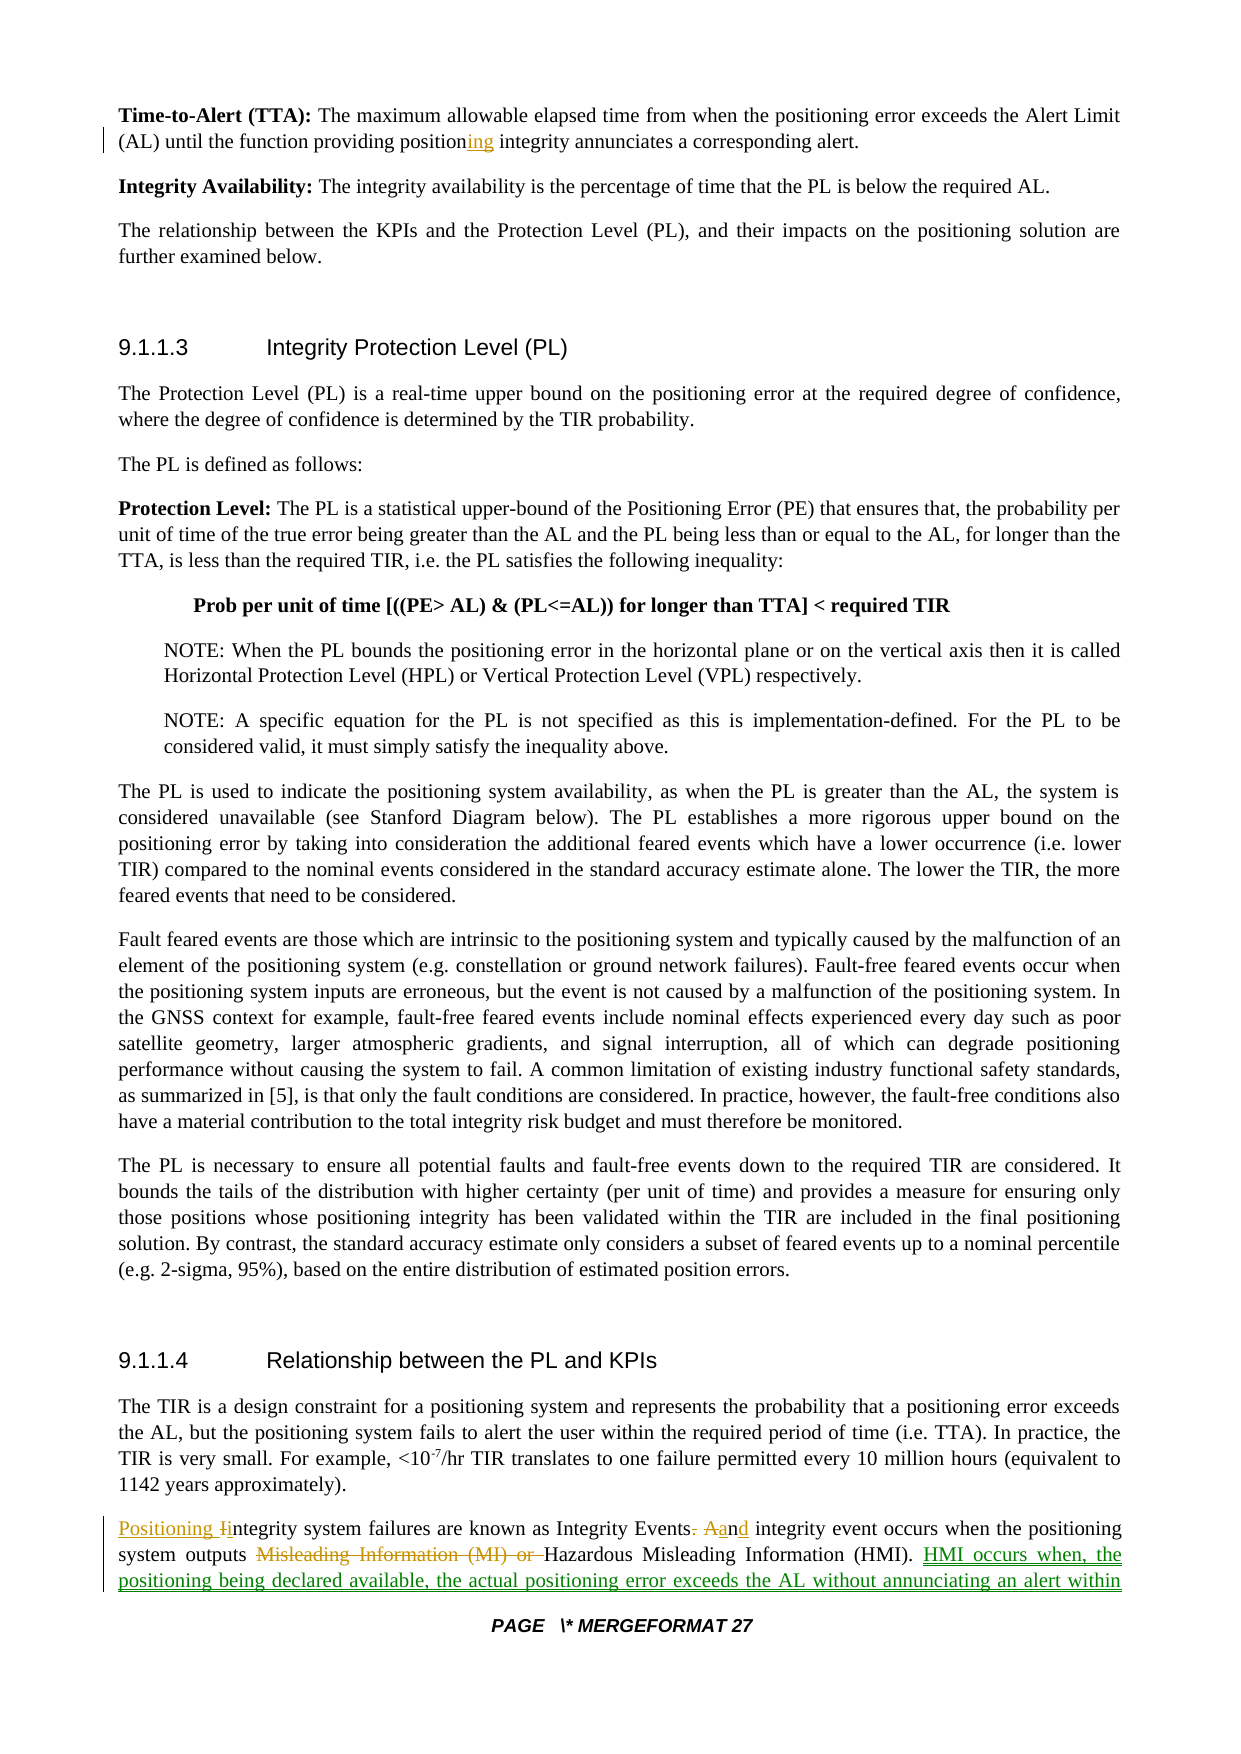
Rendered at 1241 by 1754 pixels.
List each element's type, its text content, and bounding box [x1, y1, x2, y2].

subtitle 9.1.1.4 Relationship between the PL and KPIs [118, 1347, 1122, 1373]
text The relationship between the KPIs and the Protection Level (PL), and their impacts on the positioning solution are further examined below. [118, 218, 1122, 268]
text Integrity Availability: The integrity availability is the percentage of time that the PL is below the required AL. [118, 174, 1122, 198]
subtitle 9.1.1.3 Integrity Protection Level (PL) [118, 334, 1122, 360]
text Protection Level: The PL is a statistical upper-bound of the Positioning Error (PE) that ensures that, the probability per unit of time of the true error being greater than the AL and the PL being less than or equal to the AL, for longer than the TTA, is less than the required TIR, i.e. the PL satisfies the following inequality: [118, 496, 1122, 572]
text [118, 1516, 1122, 1589]
text Time-to-Alert (TTA): The maximum allowable elapsed time from when the positioning error exceeds the Alert Limit (AL) until the function providing position integrity annunciates a corresponding alert. [118, 103, 1122, 153]
text The PL is used to indicate the positioning system availability, as when the PL is greater than the AL, the system is considered unavailable (see Stanford Diagram below). The PL establishes a more rigorous upper bound on the positioning error by taking into consideration the additional feared events which have a lower occurrence (i.e. lower TIR) compared to the nominal events considered in the standard accuracy estimate alone. The lower the TIR, the more feared events that need to be considered. [118, 779, 1122, 907]
text The TIR is a design constraint for a positioning system and represents the probability that a positioning error exceeds the AL, but the positioning system fails to alert the user within the required period of time (i.e. TTA). In practice, the TIR is very small. For example, <10-7/hr TIR translates to one failure permitted every 10 million hours (equivalent to 1142 years approximately). [118, 1394, 1122, 1496]
text The PL is necessary to ensure all potential faults and fault-free events down to the required TIR are considered. It bounds the tails of the distribution with higher certainty (per unit of time) and provides a measure for ensuring only those positions whose positioning integrity has been validated within the TIR are included in the final positioning solution. By contrast, the standard accuracy estimate only considers a subset of feared events up to a nominal percentile (e.g. 2-sigma, 95%), based on the entire distribution of estimated position errors. [118, 1153, 1122, 1281]
text The Protection Level (PL) is a real-time upper bound on the positioning error at the required degree of confidence, where the degree of confidence is determined by the TIR probability. [118, 381, 1122, 431]
text NOTE: A specific equation for the PL is not specified as this is implementation-defined. For the PL to be considered valid, it must simply satisfy the inequality above. [163, 708, 1122, 758]
text Prob per unit of time [((PE> AL) & (PL<=AL)) for longer than TTA] < required TIR [118, 593, 1122, 617]
text NOTE: When the PL bounds the positioning error in the horizontal plane or on the vertical axis then it is called Horizontal Protection Level (HPL) or Vertical Protection Level (VPL) respectively. [163, 637, 1122, 687]
text The PL is defined as follows: [118, 452, 1122, 476]
text Fault feared events are those which are intrinsic to the positioning system and typically caused by the malfunction of an element of the positioning system (e.g. constellation or ground network failures). Fault-free feared events occur when the positioning system inputs are erroneous, but the event is not caused by a malfunction of the positioning system. In the GNSS context for example, fault-free feared events include nominal effects experienced every day such as poor satellite geometry, larger atmospheric gradients, and signal interruption, all of which can degrade positioning performance without causing the system to fail. A common limitation of existing industry functional safety standards, as summarized in [5], is that only the fault conditions are considered. In practice, however, the fault-free conditions also have a material contribution to the total integrity risk budget and must therefore be monitored. [118, 927, 1122, 1133]
